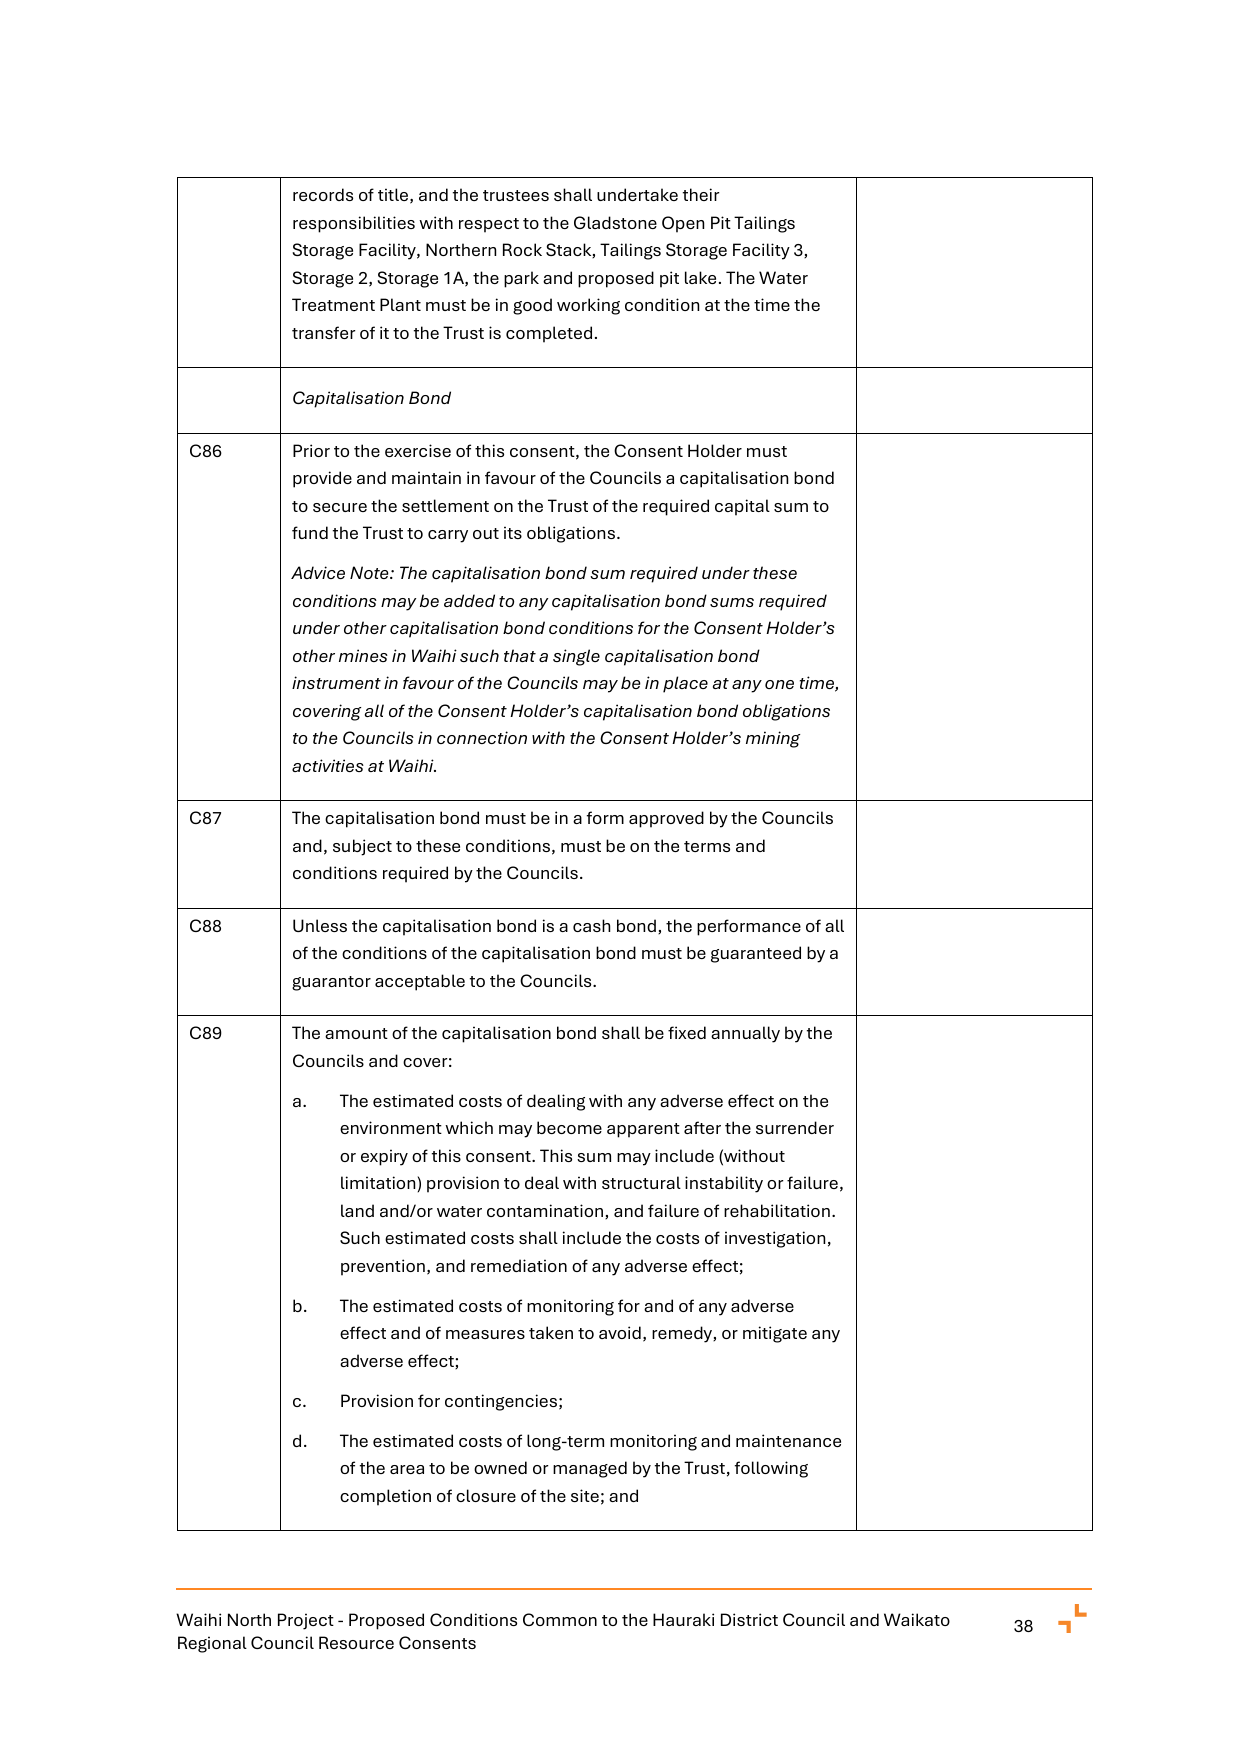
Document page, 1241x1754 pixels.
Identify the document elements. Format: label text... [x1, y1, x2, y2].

table_cell [857, 909, 1092, 1015]
table_cell The capitalisation bond must be in a form approved by the Councils and, subject to these conditions, must be on the terms and conditions required by the Councils. [281, 801, 856, 908]
table_cell [178, 909, 280, 1015]
table_cell [857, 801, 1092, 908]
table_cell Prior to the exercise of this consent, the Consent Holder must provide and maintain in favour of the Councils a capitalisation bond to secure the settlement on the Trust of the required capital sum to fund the Trust to carry out its obligations. Advice Note: The capitalisation bond sum required under these conditions may be added to any capitalisation bond sums required under other capitalisation bond conditions for the Consent Holder’s other mines in Waihi such that a single capitalisation bond instrument in favour of the Councils may be in place at any one time, covering all of the Consent Holder’s capitalisation bond obligations to the Councils in connection with the Consent Holder’s mining activities at Waihi. [281, 434, 856, 800]
table_cell [857, 368, 1092, 432]
table_cell [178, 1016, 280, 1530]
table_cell [857, 1016, 1092, 1530]
table_cell [178, 434, 280, 800]
table_cell [178, 178, 280, 367]
table_cell [178, 801, 280, 908]
table_cell [857, 434, 1092, 800]
table_cell [857, 178, 1092, 367]
picture [1058, 1604, 1087, 1633]
table_cell [178, 368, 280, 432]
table_cell Unless the capitalisation bond is a cash bond, the performance of all of the conditions of the capitalisation bond must be guaranteed by a guarantor acceptable to the Councils. [281, 909, 856, 1015]
table_cell Capitalisation Bond [281, 368, 856, 432]
